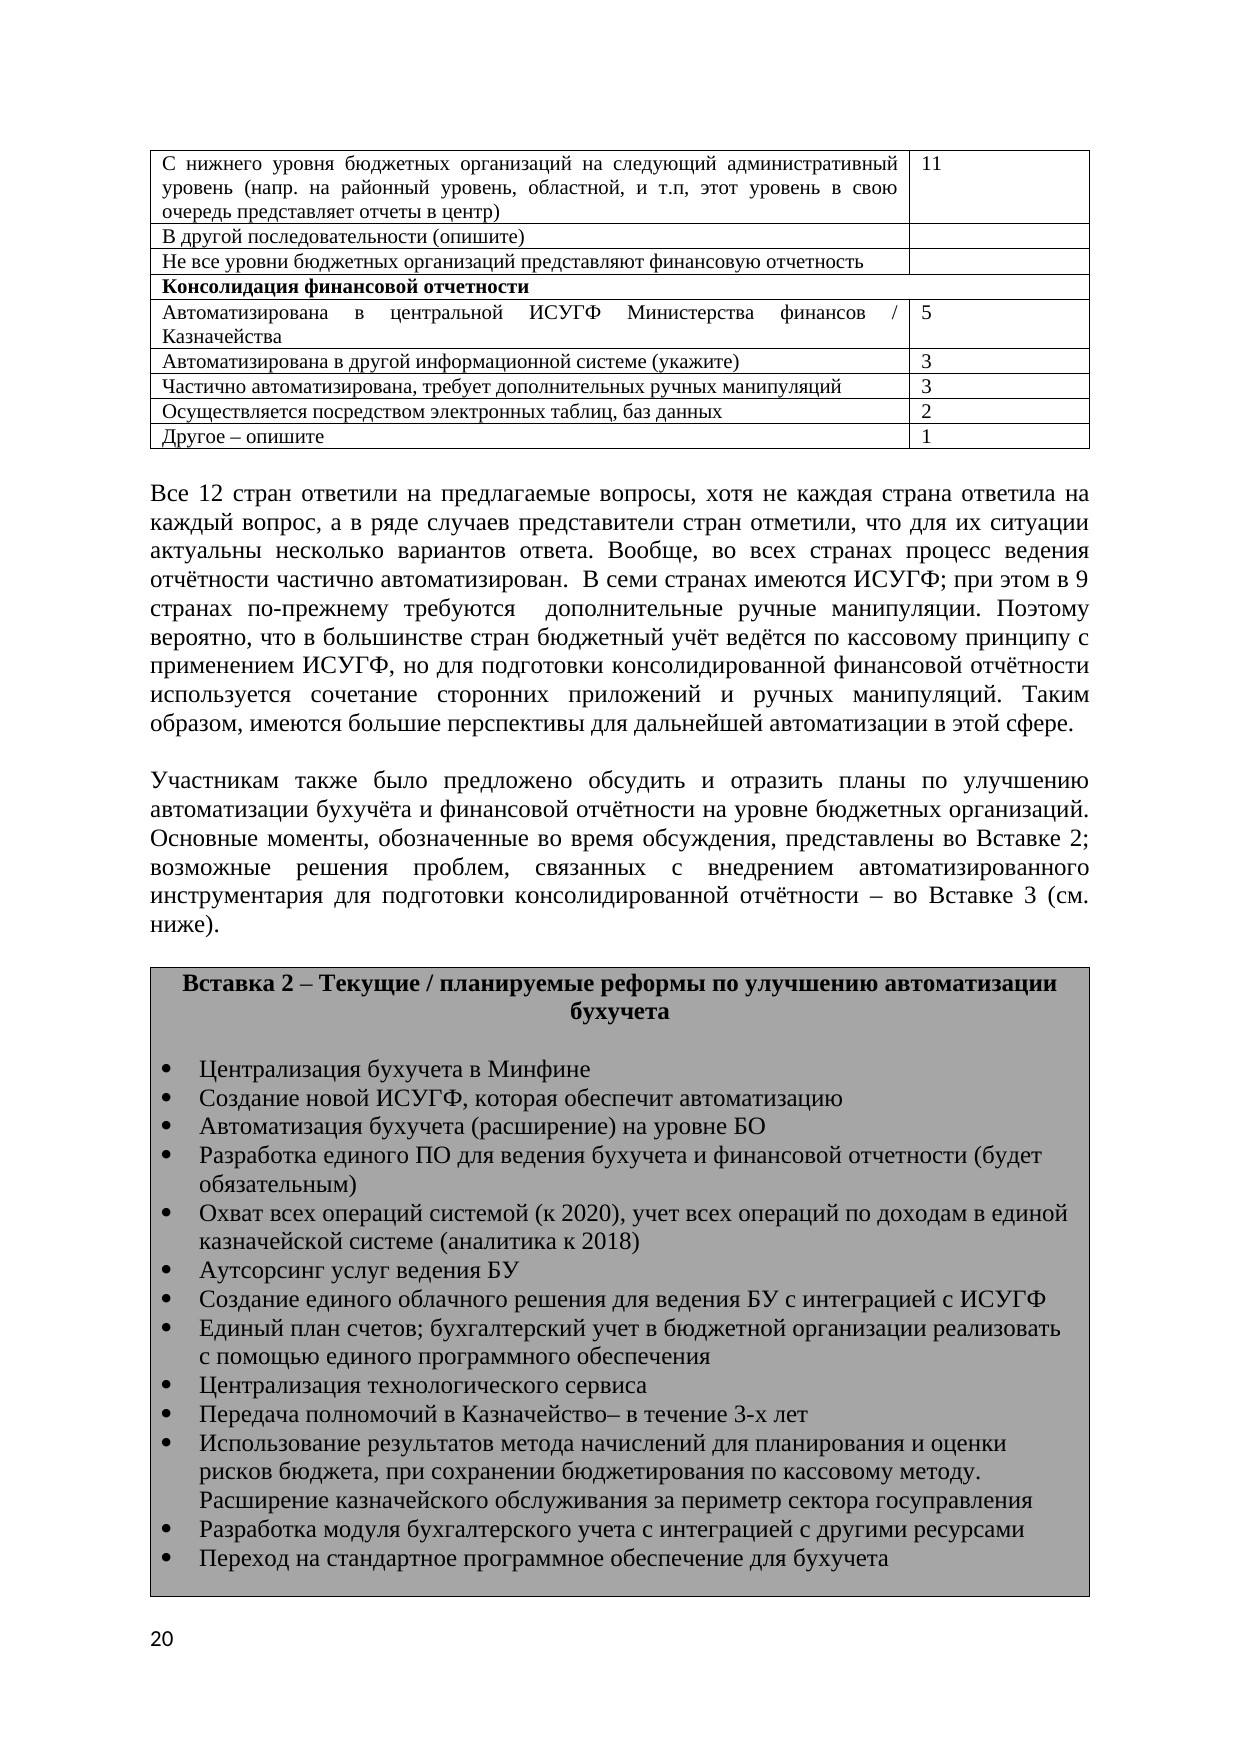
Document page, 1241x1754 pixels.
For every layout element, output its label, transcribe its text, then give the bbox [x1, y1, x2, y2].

table_cell Автоматизирована в другой информационной системе (укажите) [151, 349, 909, 373]
table_cell Частично автоматизирована, требует дополнительных ручных манипуляций [151, 374, 909, 398]
table_cell [910, 224, 1089, 248]
table_cell 5 [910, 300, 1089, 348]
table_cell 11 [910, 151, 1089, 223]
table_cell 3 [910, 374, 1089, 398]
table_cell [910, 249, 1089, 273]
table_cell 1 [910, 424, 1089, 448]
table_cell Другое – опишите [151, 424, 909, 448]
table_cell В другой последовательности (опишите) [151, 224, 909, 248]
text Все 12 стран ответили на предлагаемые вопросы, хотя не каждая страна ответила на каждый вопрос, а в ряде случаев представители стран отметили, что для их ситуации актуальны несколько вариантов ответа. Вообще, во всех странах процесс ведения отчётности частично автоматизирован. В семи странах имеются ИСУГФ; при этом в 9 странах по-прежнему требуются дополнительные ручные манипуляции. Поэтому вероятно, что в большинстве стран бюджетный учёт ведётся по кассовому принципу с применением ИСУГФ, но для подготовки консолидированной финансовой отчётности используется сочетание сторонних приложений и ручных манипуляций. Таким образом, имеются большие перспективы для дальнейшей автоматизации в этой сфере. [150, 478, 1090, 737]
table_cell 2 [910, 399, 1089, 423]
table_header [151, 968, 1089, 1596]
table_cell С нижнего уровня бюджетных организаций на следующий административный уровень (напр. на районный уровень, областной, и т.п, этот уровень в свою очередь представляет отчеты в центр) [151, 151, 909, 223]
table_cell Не все уровни бюджетных организаций представляют финансовую отчетность [151, 249, 909, 273]
table_cell Консолидация финансовой отчетности [151, 275, 1089, 298]
table_cell Автоматизирована в центральной ИСУГФ Министерства финансов / Казначейства [151, 300, 909, 348]
table_cell 3 [910, 349, 1089, 373]
text Участникам также было предложено обсудить и отразить планы по улучшению автоматизации бухучёта и финансовой отчётности на уровне бюджетных организаций. Основные моменты, обозначенные во время обсуждения, представлены во Вставке 2; возможные решения проблем, связанных с внедрением автоматизированного инструментария для подготовки консолидированной отчётности – во Вставке 3 (см. ниже). [150, 765, 1090, 938]
table_cell Осуществляется посредством электронных таблиц, баз данных [151, 399, 909, 423]
